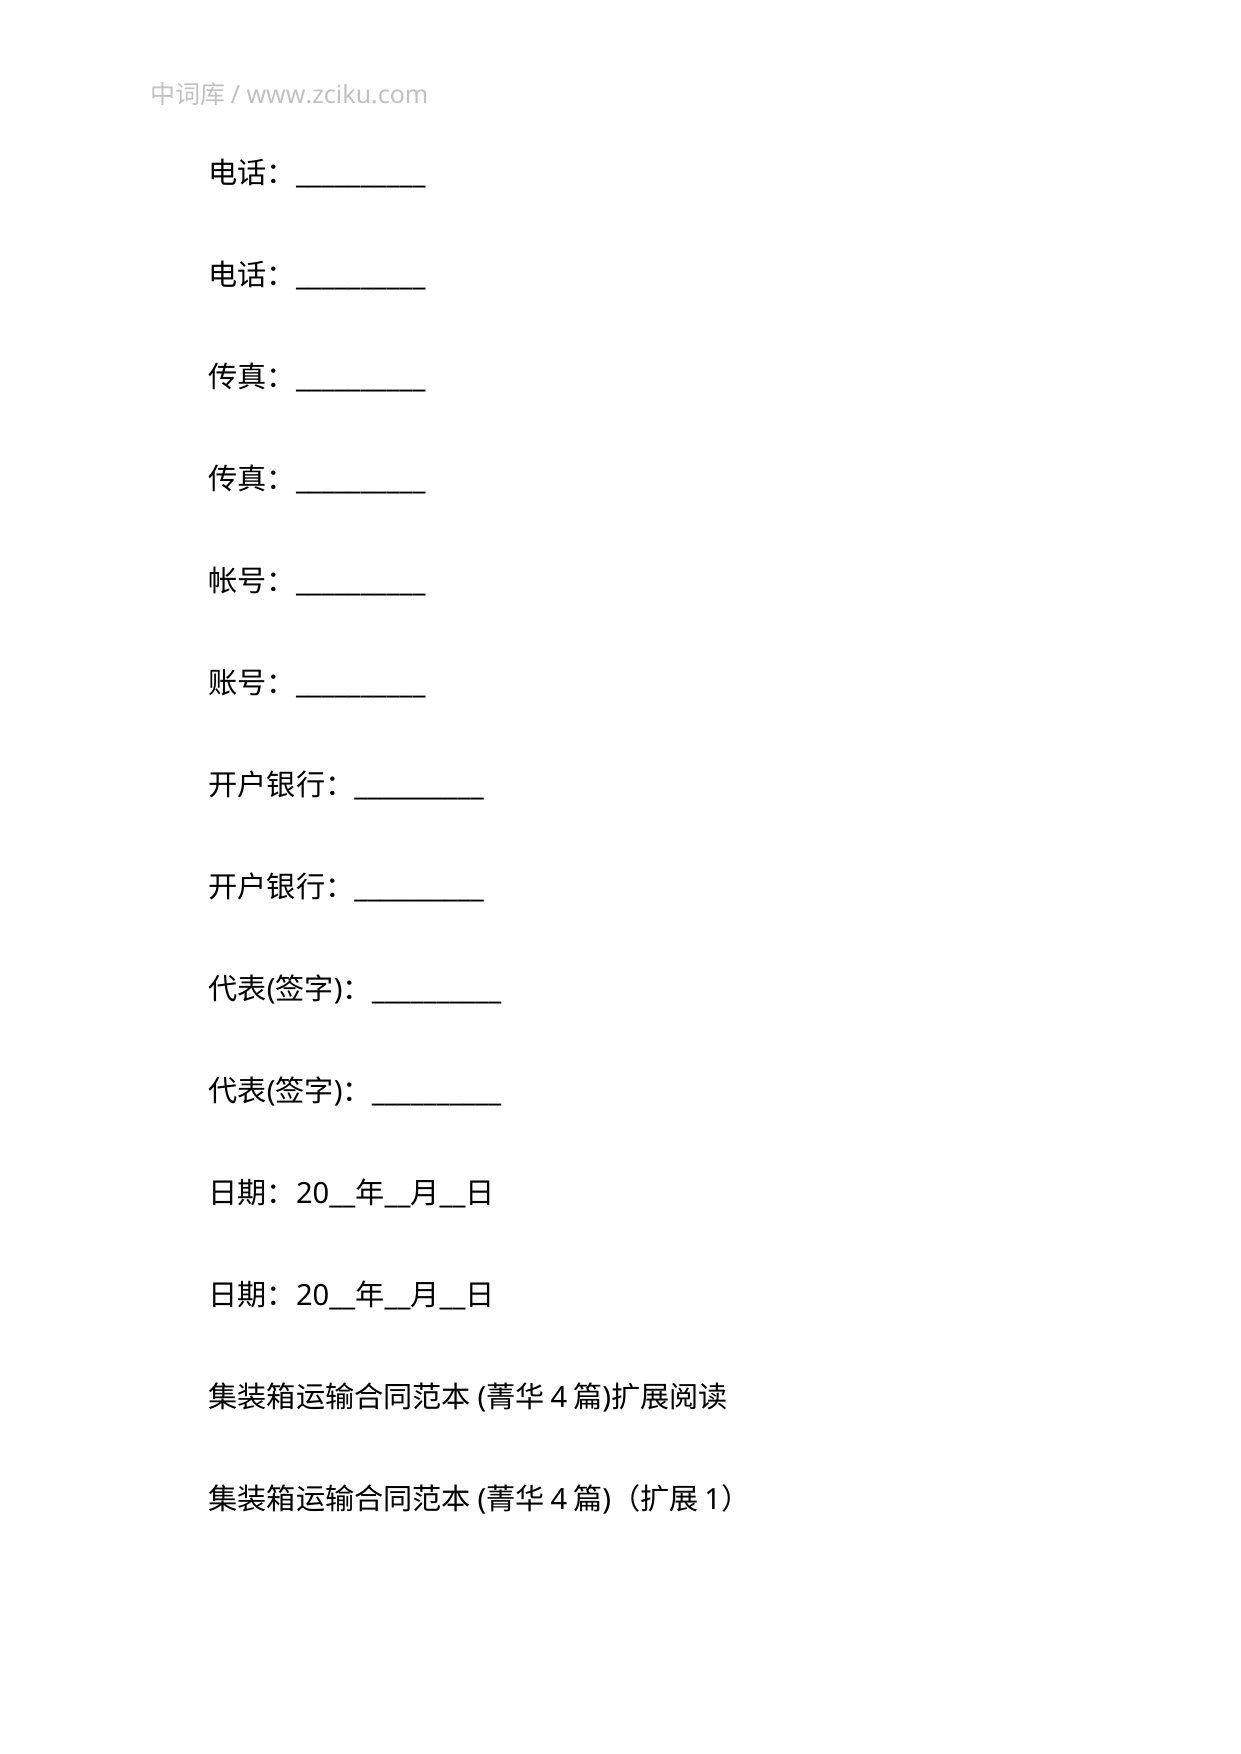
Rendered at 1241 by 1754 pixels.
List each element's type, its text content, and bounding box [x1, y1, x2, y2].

text 开户银行：__________ [150, 864, 1090, 906]
text 日期：20__年__月__日 [150, 1170, 1090, 1212]
text 电话：__________ [150, 150, 1090, 192]
text 帐号：__________ [150, 558, 1090, 600]
text 集装箱运输合同范本 (菁华4篇)扩展阅读 [150, 1374, 1090, 1416]
text 代表(签字)：__________ [150, 966, 1090, 1008]
text 开户银行：__________ [150, 762, 1090, 804]
text 电话：__________ [150, 252, 1090, 294]
text 代表(签字)：__________ [150, 1068, 1090, 1110]
text 账号：__________ [150, 660, 1090, 702]
text 传真：__________ [150, 354, 1090, 396]
text 传真：__________ [150, 456, 1090, 498]
text 日期：20__年__月__日 [150, 1272, 1090, 1314]
text 集装箱运输合同范本 (菁华4篇)（扩展1） [150, 1476, 1090, 1518]
